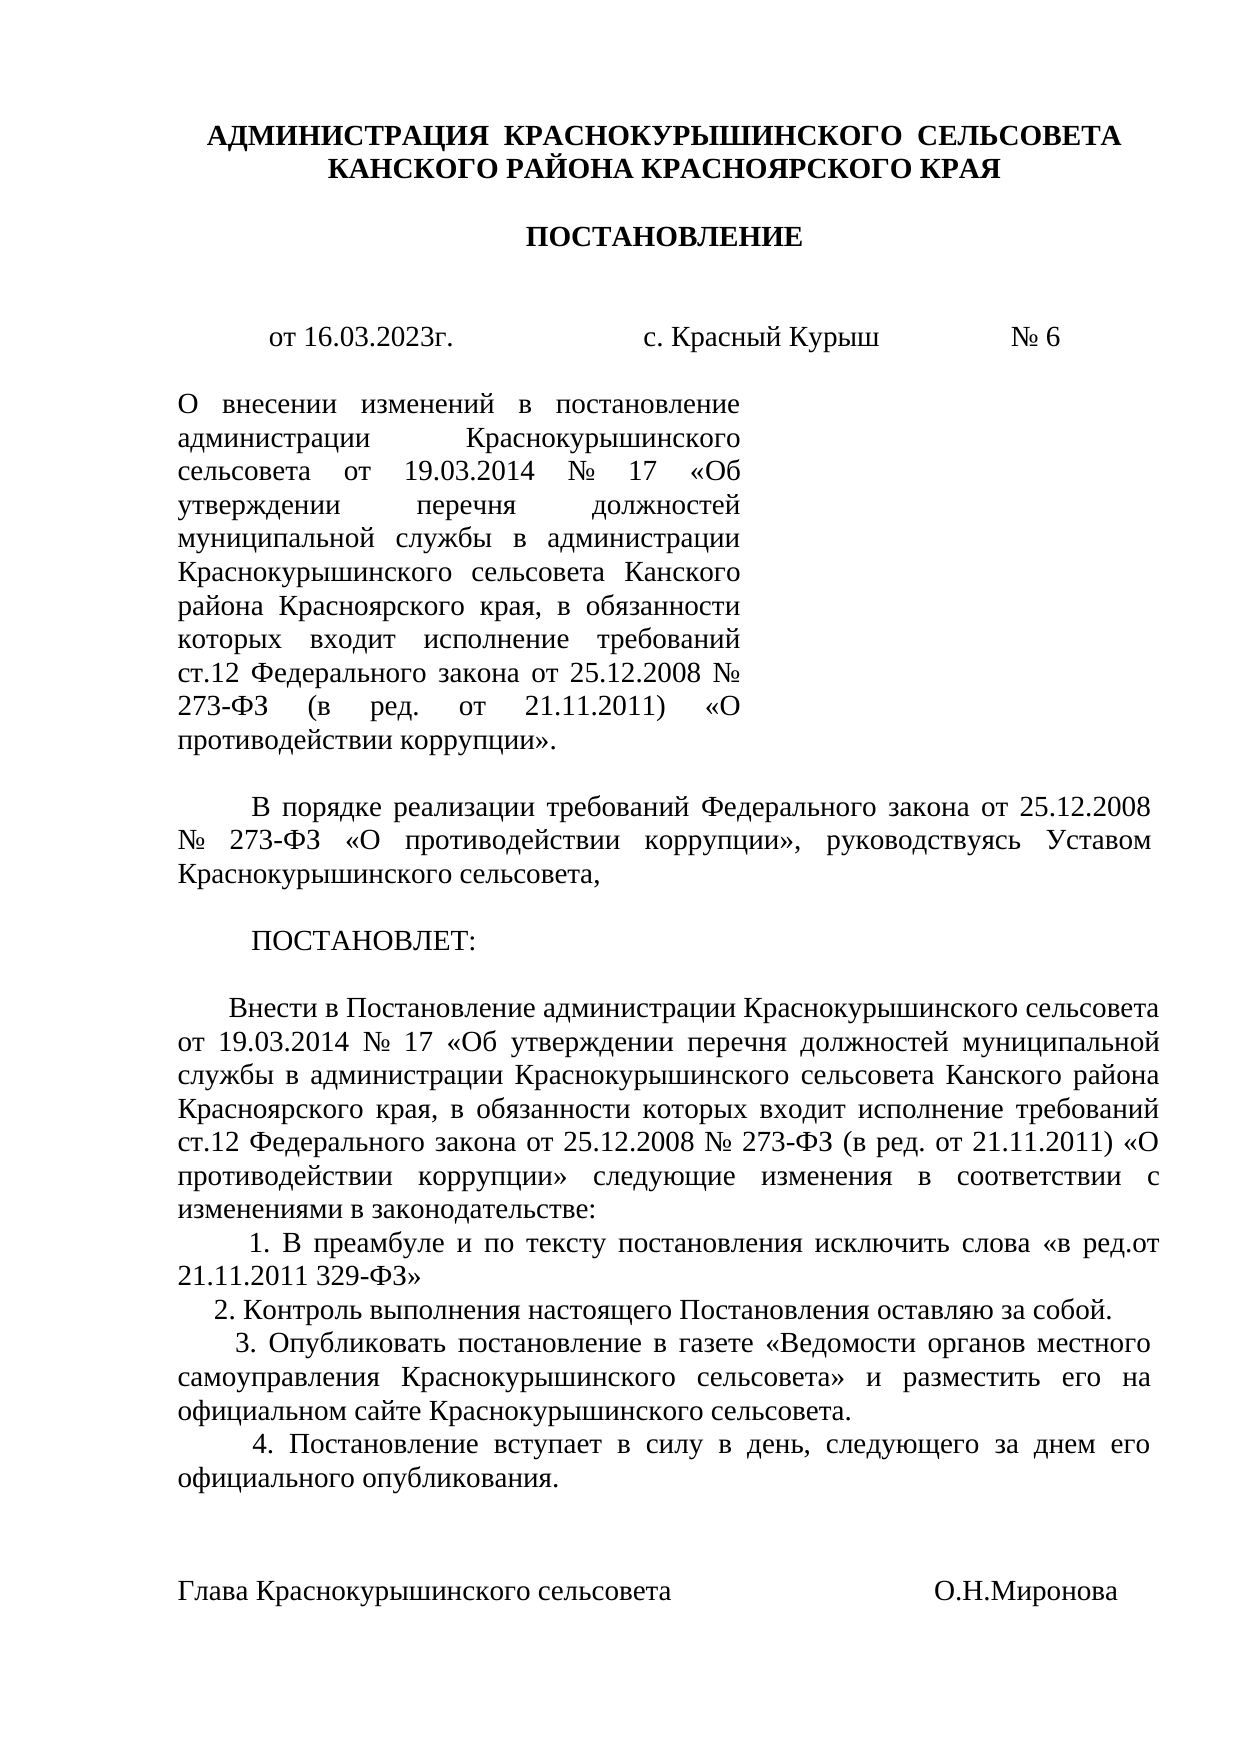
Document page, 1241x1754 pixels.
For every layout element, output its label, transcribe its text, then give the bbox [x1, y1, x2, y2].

text О внесении изменений в постановление администрации Краснокурышинского сельсовета от 19.03.2014 № 17 «Об утверждении перечня должностей муниципальной службы в администрации Краснокурышинского сельсовета Канского района Красноярского края, в обязанности которых входит исполнение требований ст.12 Федерального закона от 25.12.2008 № 273-ФЗ (в ред. от 21.11.2011) «О противодействии коррупции». [177, 386, 741, 755]
text В порядке реализации требований Федерального закона от 25.12.2008 № 273-ФЗ «О противодействии коррупции», руководствуясь Уставом Краснокурышинского сельсовета, [177, 789, 1152, 889]
text 4. Постановление вступает в силу в день, следующего за днем его официального опубликования. [177, 1426, 1152, 1493]
text от 16.03.2023г. с. Красный Курыш № 6 [177, 319, 1152, 353]
text Внести в Постановление администрации Краснокурышинского сельсовета от 19.03.2014 № 17 «Об утверждении перечня должностей муниципальной службы в администрации Краснокурышинского сельсовета Канского района Красноярского края, в обязанности которых входит исполнение требований ст.12 Федерального закона от 25.12.2008 № 273-ФЗ (в ред. от 21.11.2011) «О противодействии коррупции» следующие изменения в соответствии с изменениями в законодательстве: [177, 990, 1160, 1225]
text ПОСТАНОВЛЕНИЕ [177, 219, 1152, 252]
text ПОСТАНОВЛЕТ: [177, 923, 1152, 957]
text 1. В преамбуле и по тексту постановления исключить слова «в ред.от 21.11.2011 329-ФЗ» [177, 1225, 1160, 1292]
text 2. Контроль выполнения настоящего Постановления оставляю за собой. [177, 1292, 1152, 1326]
text 3. Опубликовать постановление в газете «Ведомости органов местного самоуправления Краснокурышинского сельсовета» и разместить его на официальном сайте Краснокурышинского сельсовета. [177, 1326, 1152, 1426]
text Глава Краснокурышинского сельсовета О.Н.Миронова [177, 1573, 1152, 1606]
text КАНСКОГО РАЙОНА КРАСНОЯРСКОГО КРАЯ [177, 152, 1152, 185]
text АДМИНИСТРАЦИЯ КРАСНОКУРЫШИНСКОГО СЕЛЬСОВЕТА [177, 118, 1152, 152]
